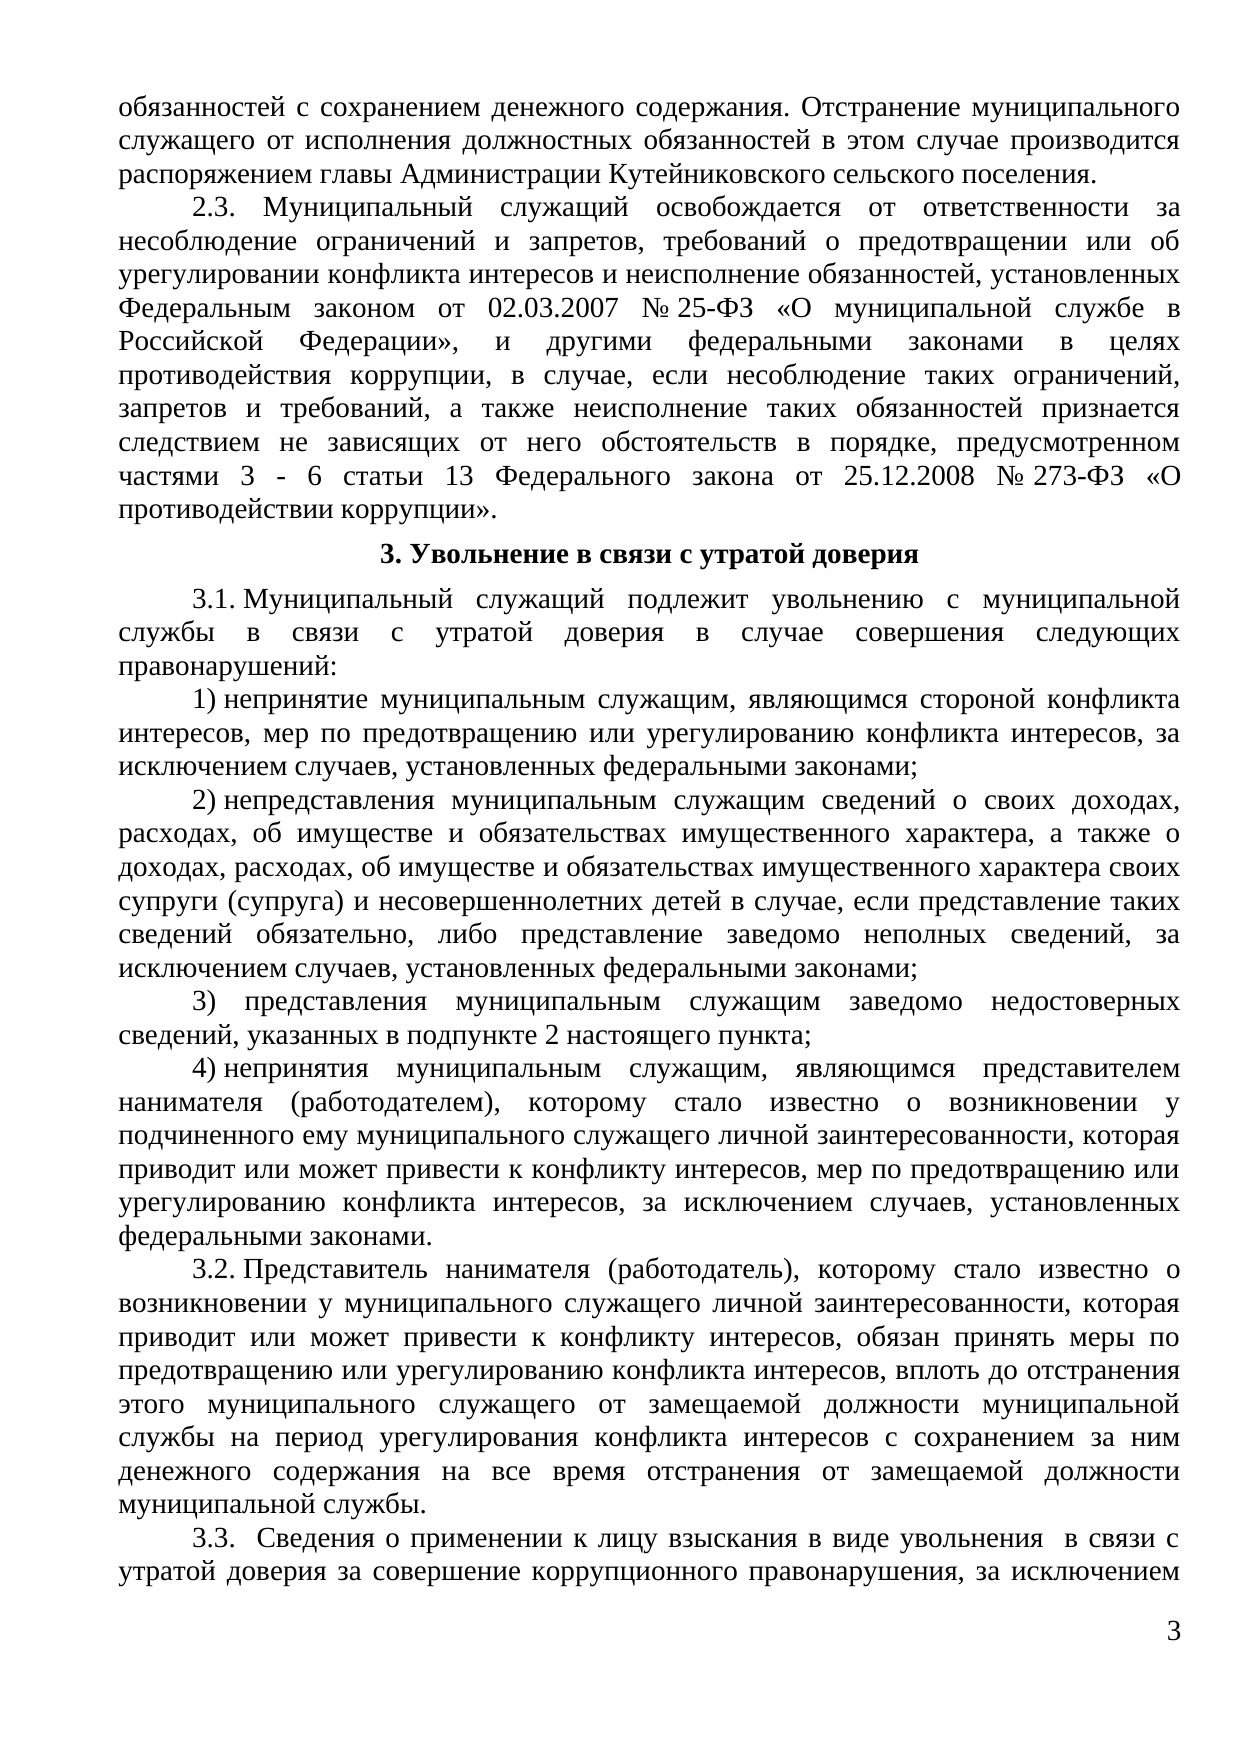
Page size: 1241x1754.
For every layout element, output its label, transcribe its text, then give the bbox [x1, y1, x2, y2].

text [118, 1520, 1181, 1587]
text 3.1. Муниципальный служащий подлежит увольнению с муниципальной службы в связи с утратой доверия в случае совершения следующих правонарушений: [118, 581, 1181, 681]
text 4) непринятия муниципальным служащим, являющимся представителем нанимателя (работодателем), которому стало известно о возникновении у подчиненного ему муниципального служащего личной заинтересованности, которая приводит или может привести к конфликту интересов, мер по предотвращению или урегулированию конфликта интересов, за исключением случаев, установленных федеральными законами. [118, 1050, 1181, 1252]
text 3.2. Представитель нанимателя (работодатель), которому стало известно о возникновении у муниципального служащего личной заинтересованности, которая приводит или может привести к конфликту интересов, обязан принять меры по предотвращению или урегулированию конфликта интересов, вплоть до отстранения этого муниципального служащего от замещаемой должности муниципальной службы на период урегулирования конфликта интересов с сохранением за ним денежного содержания на все время отстранения от замещаемой должности муниципальной службы. [118, 1252, 1181, 1520]
subtitle 3. Увольнение в связи с утратой доверия [118, 536, 1181, 569]
text 3) представления муниципальным служащим заведомо недостоверных сведений, указанных в подпункте 2 настоящего пункта; [118, 983, 1181, 1050]
text 2) непредставления муниципальным служащим сведений о своих доходах, расходах, об имуществе и обязательствах имущественного характера, а также о доходах, расходах, об имуществе и обязательствах имущественного характера своих супруги (супруга) и несовершеннолетних детей в случае, если представление таких сведений обязательно, либо представление заведомо неполных сведений, за исключением случаев, установленных федеральными законами; [118, 782, 1181, 983]
text 1) непринятие муниципальным служащим, являющимся стороной конфликта интересов, мер по предотвращению или урегулированию конфликта интересов, за исключением случаев, установленных федеральными законами; [118, 681, 1181, 782]
text 2.3. Муниципальный служащий освобождается от ответственности за несоблюдение ограничений и запретов, требований о предотвращении или об урегулировании конфликта интересов и неисполнение обязанностей, установленных Федеральным законом от 02.03.2007 № 25-ФЗ «О муниципальной службе в Российской Федерации», и другими федеральными законами в целях противодействия коррупции, в случае, если несоблюдение таких ограничений, запретов и требований, а также неисполнение таких обязанностей признается следствием не зависящих от него обстоятельств в порядке, предусмотренном частями 3 - 6 статьи 13 Федерального закона от 25.12.2008 № 273-ФЗ «О противодействии коррупции». [118, 189, 1181, 525]
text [118, 89, 1181, 189]
